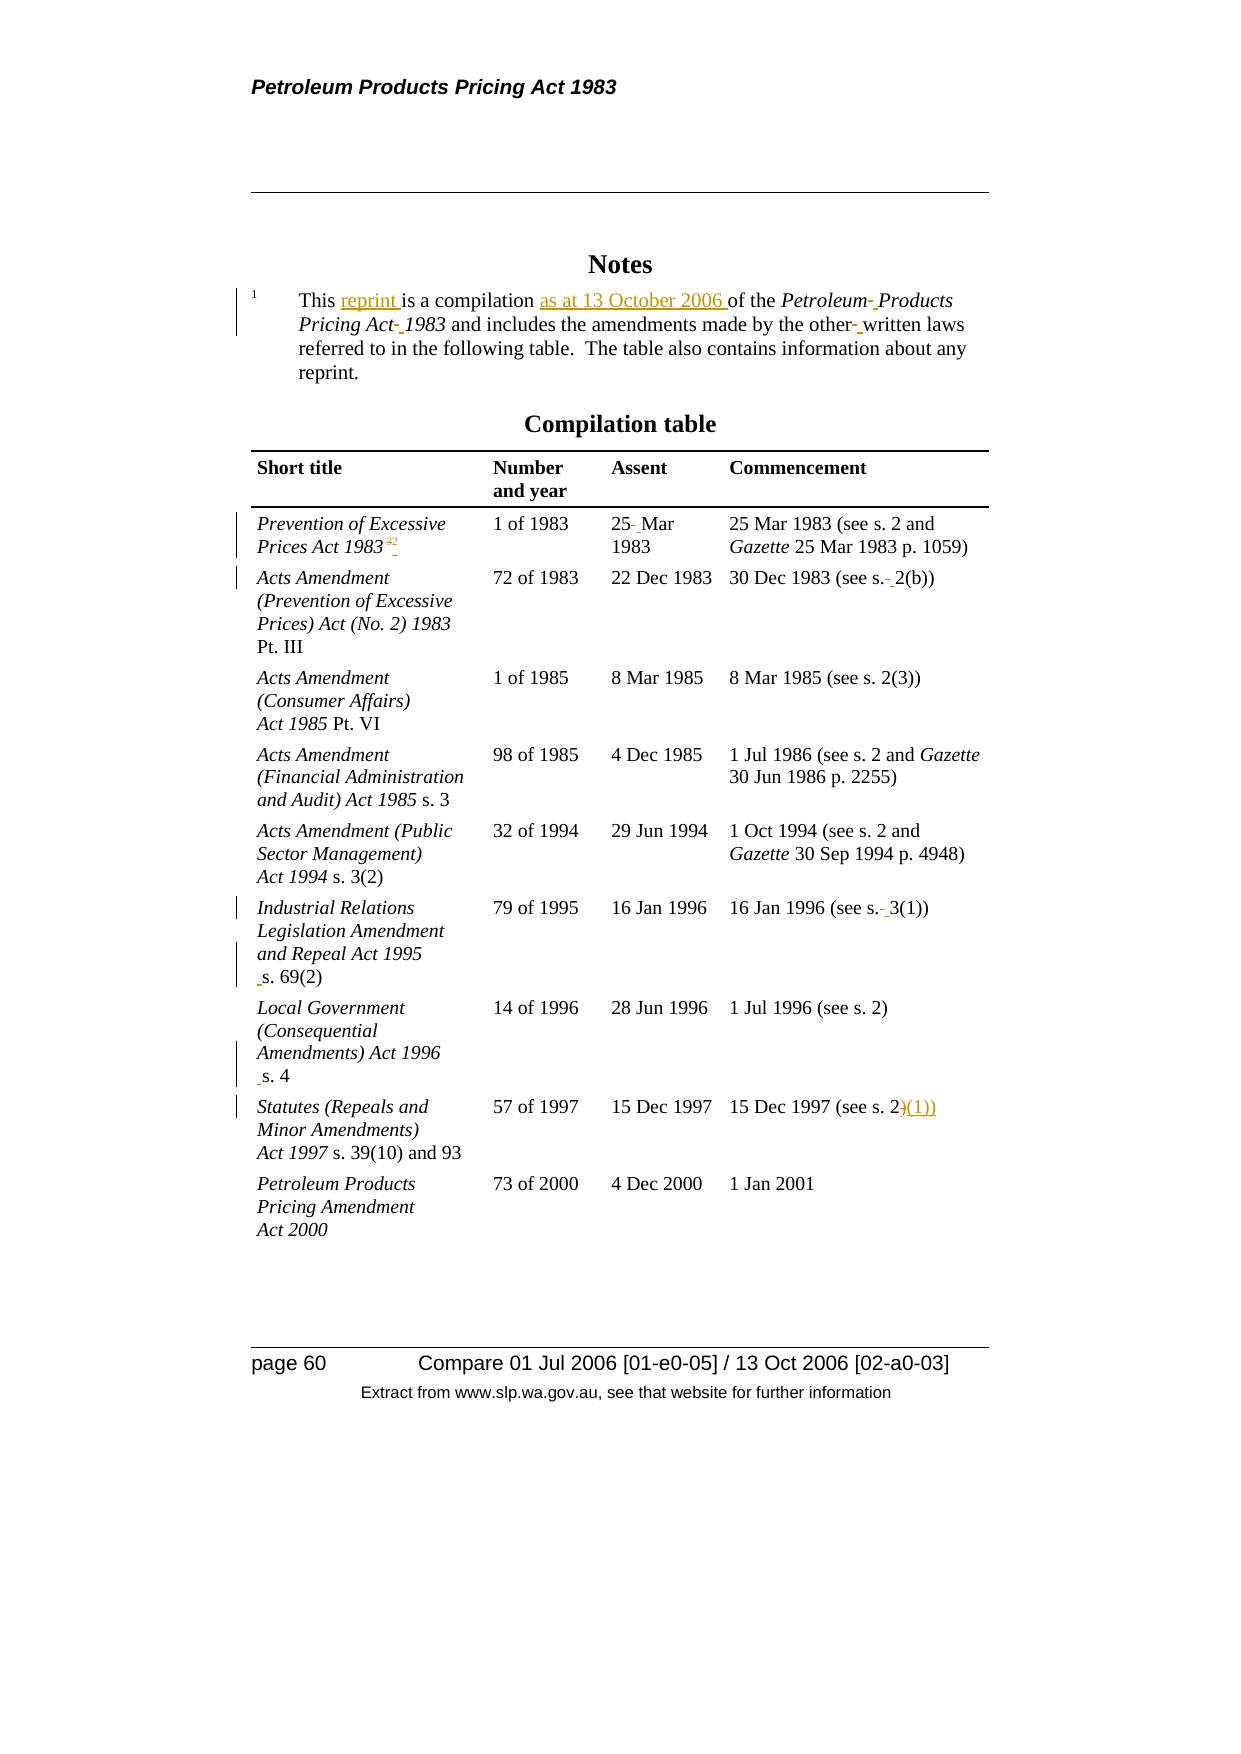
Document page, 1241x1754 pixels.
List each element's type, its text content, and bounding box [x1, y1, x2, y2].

table_cell 29 Jun 1994 [605, 815, 723, 892]
table_cell Local Government (Consequential Amendments) Act 1996s. 4 [251, 992, 487, 1091]
table_cell 25 Mar 1983 (see s. 2 and Gazette 25 Mar 1983 p. 1059) [723, 508, 989, 562]
table_cell 28 Jun 1996 [605, 992, 723, 1091]
table_cell 79 of 1995 [487, 892, 605, 992]
table_header Assent [605, 452, 723, 506]
table_cell Prevention of Excessive Prices Act 1983 [251, 508, 487, 562]
table_cell 32 of 1994 [487, 815, 605, 892]
text 1 This is a compilation of the PetroleumProducts Pricing Act1983 and includes the amendments made by the otherwritten laws referred to in the following table. The table also contains information about any reprint. [251, 287, 989, 384]
table_cell 15 Dec 1997 (see s. 2 [723, 1091, 989, 1168]
table_cell Acts Amendment (Prevention of Excessive Prices) Act (No. 2) 1983 Pt. III [251, 562, 487, 662]
table_header Short title [251, 452, 487, 506]
table_cell 22 Dec 1983 [605, 562, 723, 662]
table_cell 15 Dec 1997 [605, 1091, 723, 1168]
table_cell 1 Jul 1996 (see s. 2) [723, 992, 989, 1091]
table_cell 57 of 1997 [487, 1091, 605, 1168]
table_cell Industrial Relations Legislation Amendment and Repeal Act 1995s. 69(2) [251, 892, 487, 992]
table_header Number and year [487, 452, 605, 506]
table_cell 73 of 2000 [487, 1168, 605, 1245]
table_cell 1 of 1985 [487, 662, 605, 738]
table_cell 98 of 1985 [487, 739, 605, 815]
table_header Commencement [723, 452, 989, 506]
table_cell 16 Jan 1996 [605, 892, 723, 992]
table_cell 25Mar1983 [605, 508, 723, 562]
table_cell Acts Amendment (Financial Administration and Audit) Act 1985 s. 3 [251, 739, 487, 815]
table_cell 16 Jan 1996 (see s.3(1)) [723, 892, 989, 992]
table_cell 1 of 1983 [487, 508, 605, 562]
subtitle Compilation table [251, 409, 989, 437]
table_cell Acts Amendment (Consumer Affairs) Act 1985 Pt. VI [251, 662, 487, 738]
table_cell 30 Dec 1983 (see s.2(b)) [723, 562, 989, 662]
table_cell Acts Amendment (Public Sector Management) Act 1994 s. 3(2) [251, 815, 487, 892]
subtitle Notes [251, 248, 989, 279]
table_cell 4 Dec 2000 [605, 1168, 723, 1245]
table_cell 1 Jul 1986 (see s. 2 and Gazette 30 Jun 1986 p. 2255) [723, 739, 989, 815]
table_cell 8 Mar 1985 [605, 662, 723, 738]
table_cell Statutes (Repeals and Minor Amendments) Act 1997 s. 39(10) and 93 [251, 1091, 487, 1168]
table_cell 72 of 1983 [487, 562, 605, 662]
table_cell 4 Dec 1985 [605, 739, 723, 815]
table_cell 1 Jan 2001 [723, 1168, 989, 1245]
table_cell 8 Mar 1985 (see s. 2(3)) [723, 662, 989, 738]
table_cell Petroleum Products Pricing Amendment Act 2000 [251, 1168, 487, 1245]
table_cell 14 of 1996 [487, 992, 605, 1091]
table_cell 1 Oct 1994 (see s. 2 and Gazette 30 Sep 1994 p. 4948) [723, 815, 989, 892]
